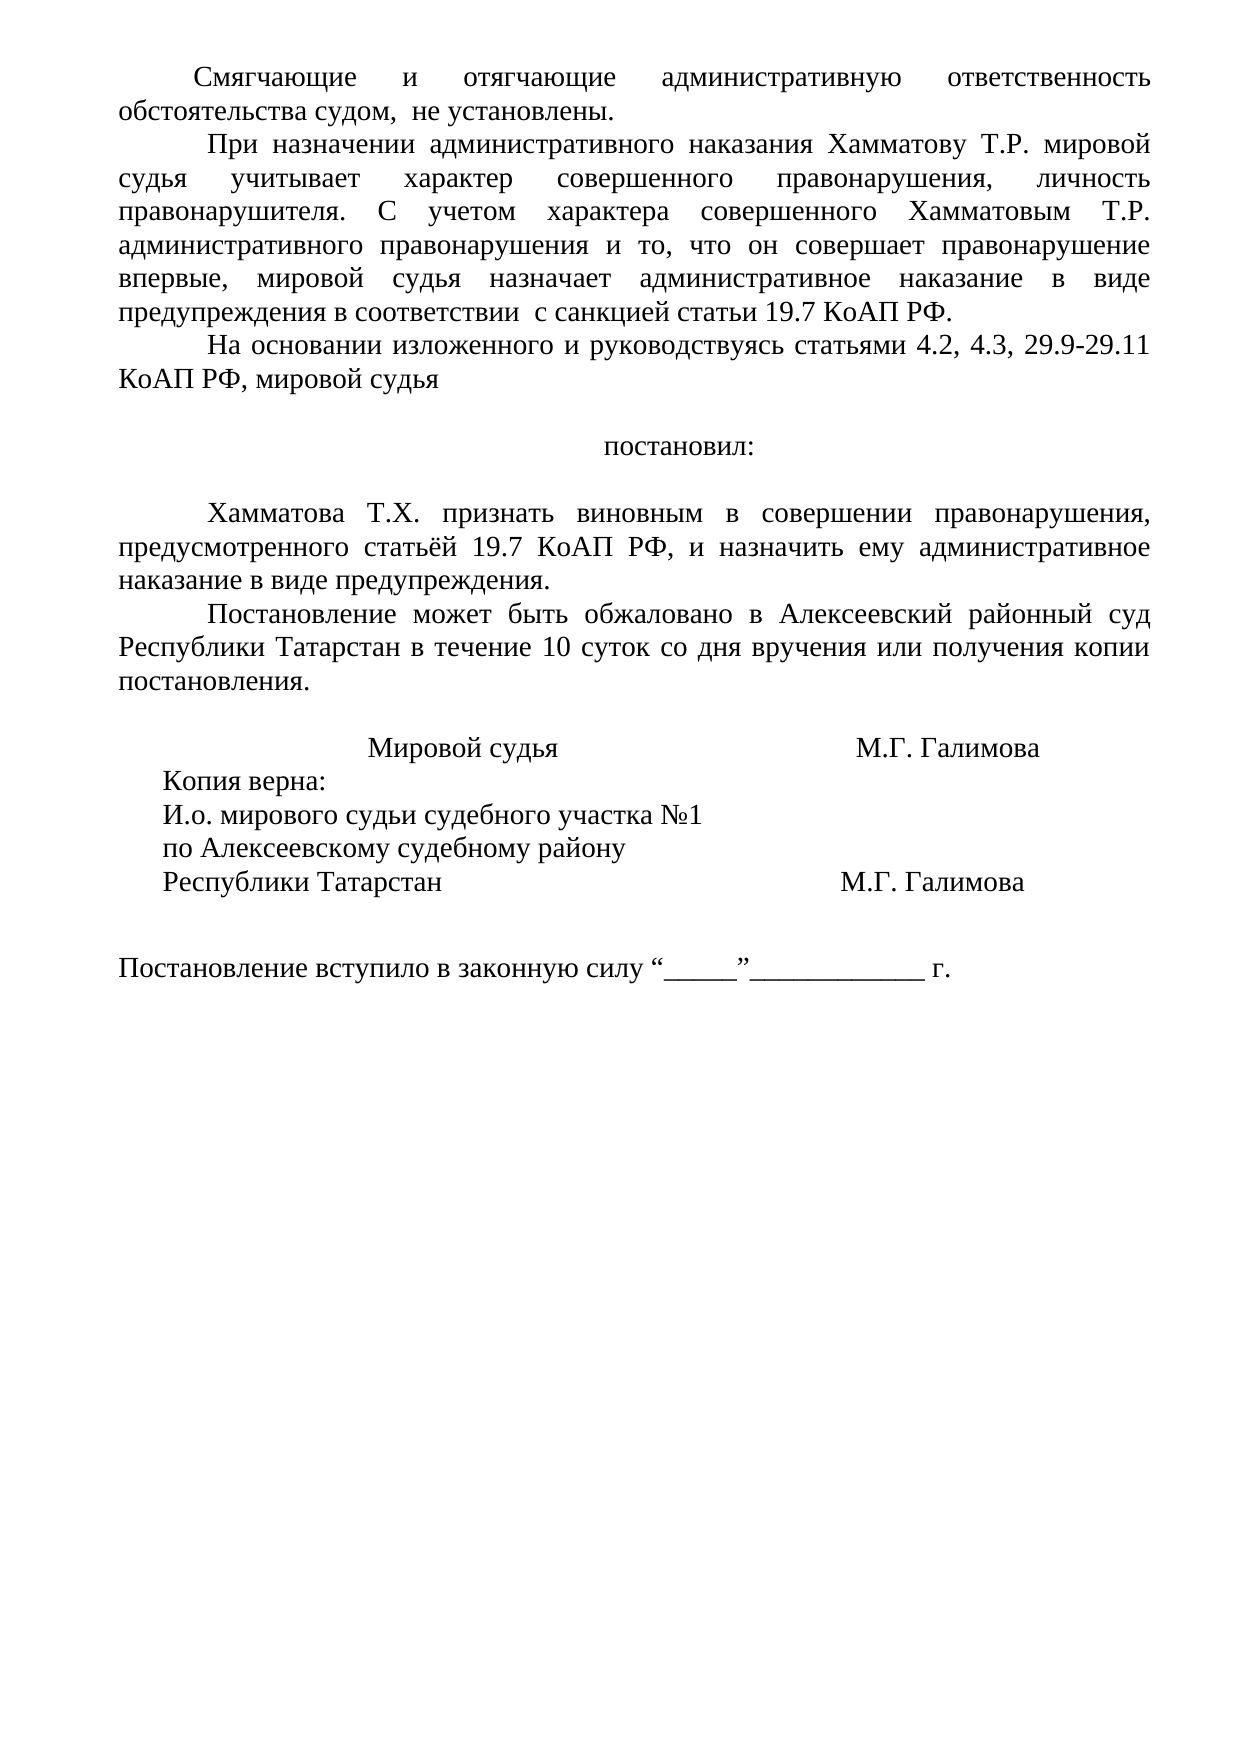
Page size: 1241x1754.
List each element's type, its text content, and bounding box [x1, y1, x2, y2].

text И.о. мирового судьи судебного участка №1 [118, 797, 1152, 831]
text Копия верна: [118, 763, 1152, 797]
text Мировой судья М.Г. Галимова [118, 730, 1152, 763]
text При назначении административного наказания Хамматову Т.Р. мировой судья учитывает характер совершенного правонарушения, личность правонарушителя. С учетом характера совершенного Хамматовым Т.Р. административного правонарушения и то, что он совершает правонарушение впервые, мировой судья назначает административное наказание в виде предупреждения в соответствии с санкцией статьи 19.7 КоАП РФ. [118, 126, 1152, 327]
text по Алексеевскому судебному району [118, 831, 1152, 864]
text постановил: [118, 428, 1152, 462]
text Постановление может быть обжаловано в Алексеевский районный суд Республики Татарстан в течение 10 суток со дня вручения или получения копии постановления. [118, 596, 1152, 696]
text Смягчающие и отягчающие административную ответственность обстоятельства судом, не установлены. [118, 59, 1152, 126]
text Постановление вступило в законную силу “_____”____________ г. [118, 951, 1152, 984]
text Республики Татарстан М.Г. Галимова [118, 864, 1152, 898]
text На основании изложенного и руководствуясь статьями 4.2, 4.3, 29.9-29.11 КоАП РФ, мировой судья [118, 327, 1152, 394]
text Хамматова Т.Х. признать виновным в совершении правонарушения, предусмотренного статьёй 19.7 КоАП РФ, и назначить ему административное наказание в виде предупреждения. [118, 495, 1152, 596]
